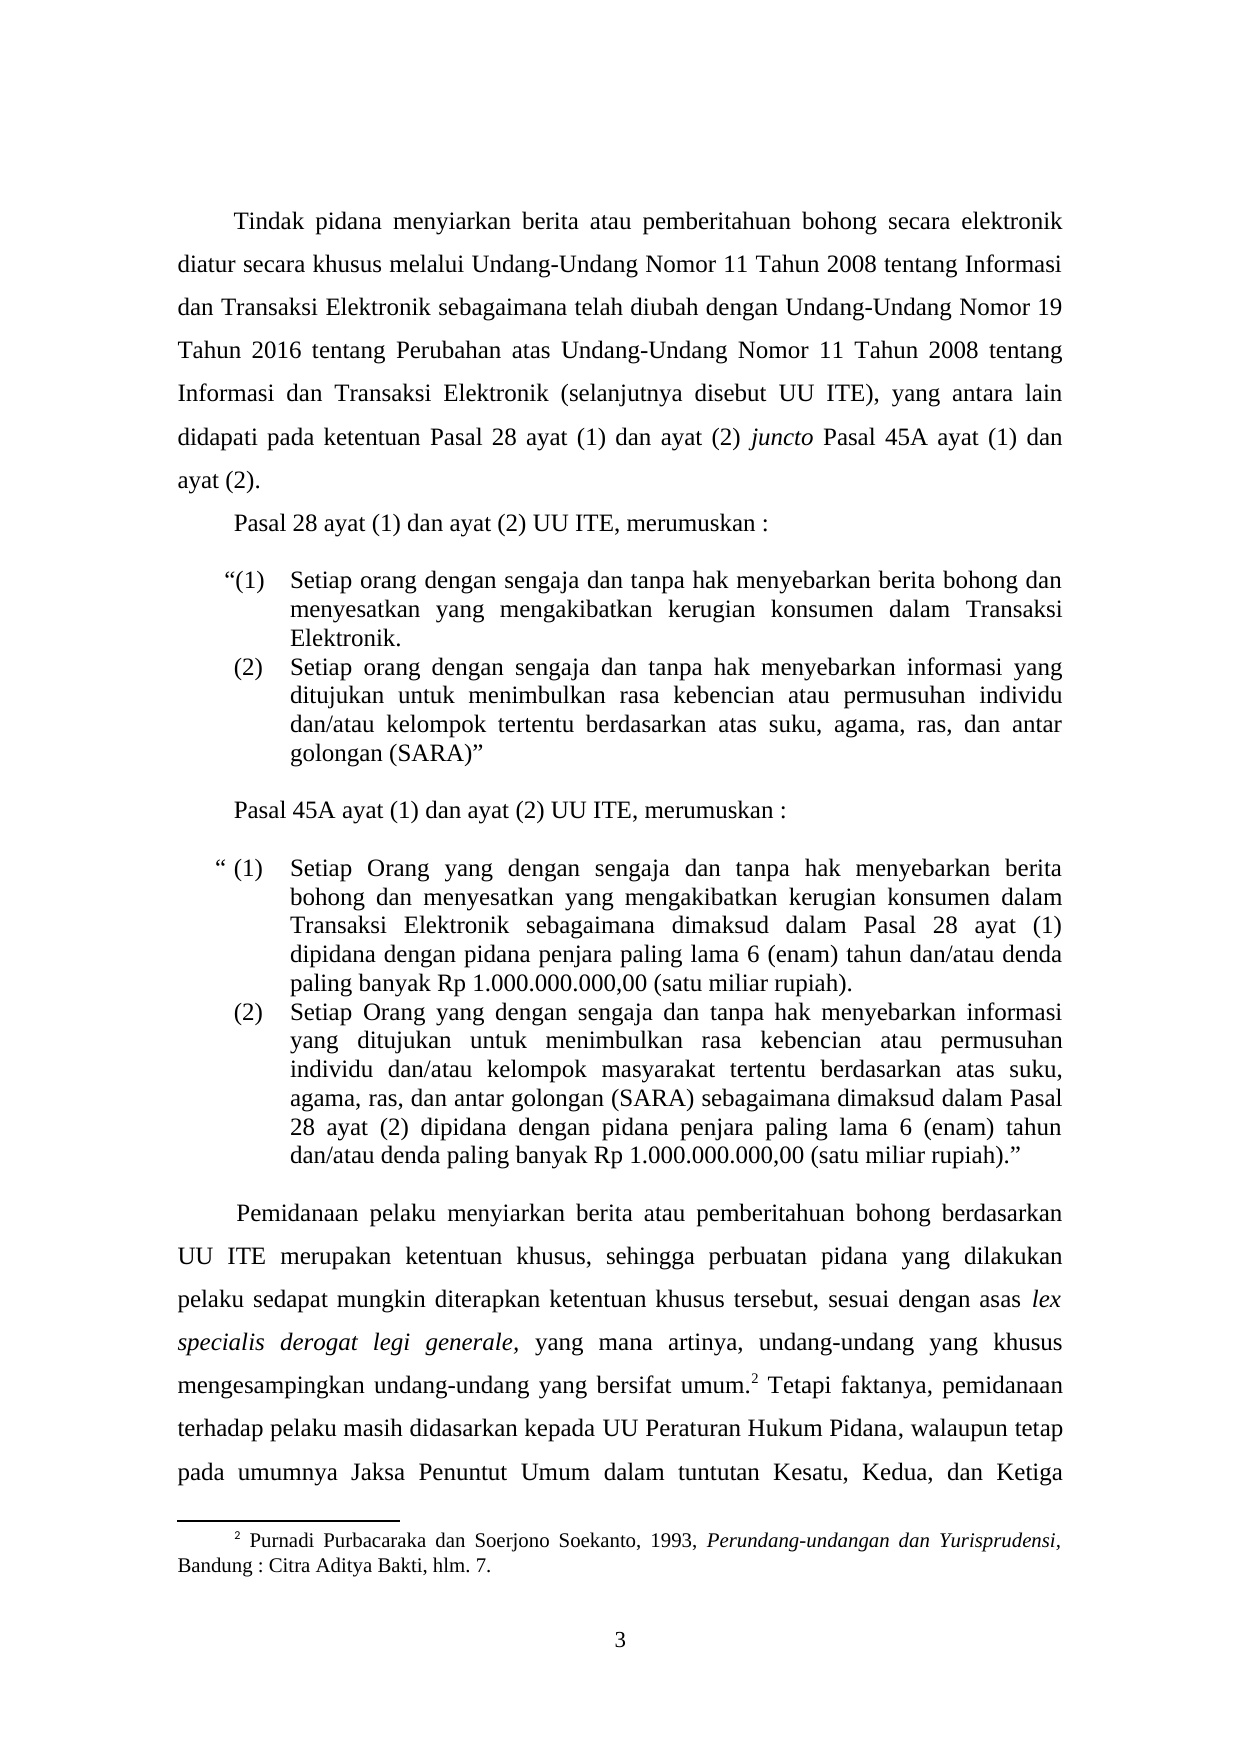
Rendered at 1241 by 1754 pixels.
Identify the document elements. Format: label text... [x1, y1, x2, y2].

list “(1) Setiap orang dengan sengaja dan tanpa hak menyebarkan berita bohong dan menyesatkan yang mengakibatkan kerugian konsumen dalam Transaksi Elektronik. [224, 565, 1063, 652]
text Pasal 28 ayat (1) dan ayat (2) UU ITE, merumuskan : [177, 508, 1063, 537]
list Setiap orang dengan sengaja dan tanpa hak menyebarkan informasi yang ditujukan untuk menimbulkan rasa kebencian atau permusuhan individu dan/atau kelompok tertentu berdasarkan atas suku, agama, ras, dan antar golongan (SARA)” [233, 652, 1063, 767]
text “ (1) Setiap Orang yang dengan sengaja dan tanpa hak menyebarkan berita bohong dan menyesatkan yang mengakibatkan kerugian konsumen dalam Transaksi Elektronik sebagaimana dimaksud dalam Pasal 28 ayat (1) dipidana dengan pidana penjara paling lama 6 (enam) tahun dan/atau denda paling banyak Rp 1.000.000.000,00 (satu miliar rupiah). [215, 853, 1063, 997]
text (2) Setiap Orang yang dengan sengaja dan tanpa hak menyebarkan informasi yang ditujukan untuk menimbulkan rasa kebencian atau permusuhan individu dan/atau kelompok masyarakat tertentu berdasarkan atas suku, agama, ras, dan antar golongan (SARA) sebagaimana dimaksud dalam Pasal 28 ayat (2) dipidana dengan pidana penjara paling lama 6 (enam) tahun dan/atau denda paling banyak Rp 1.000.000.000,00 (satu miliar rupiah).” [233, 997, 1063, 1169]
text Tindak pidana menyiarkan berita atau pemberitahuan bohong secara elektronik diatur secara khusus melalui Undang-Undang Nomor 11 Tahun 2008 tentang Informasi dan Transaksi Elektronik sebagaimana telah diubah dengan Undang-Undang Nomor 19 Tahun 2016 tentang Perubahan atas Undang-Undang Nomor 11 Tahun 2008 tentang Informasi dan Transaksi Elektronik (selanjutnya disebut UU ITE), yang antara lain didapati pada ketentuan Pasal 28 ayat (1) dan ayat (2) juncto Pasal 45A ayat (1) dan ayat (2). [177, 206, 1063, 493]
text Pasal 45A ayat (1) dan ayat (2) UU ITE, merumuskan : [233, 795, 1063, 824]
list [177, 1198, 1063, 1485]
